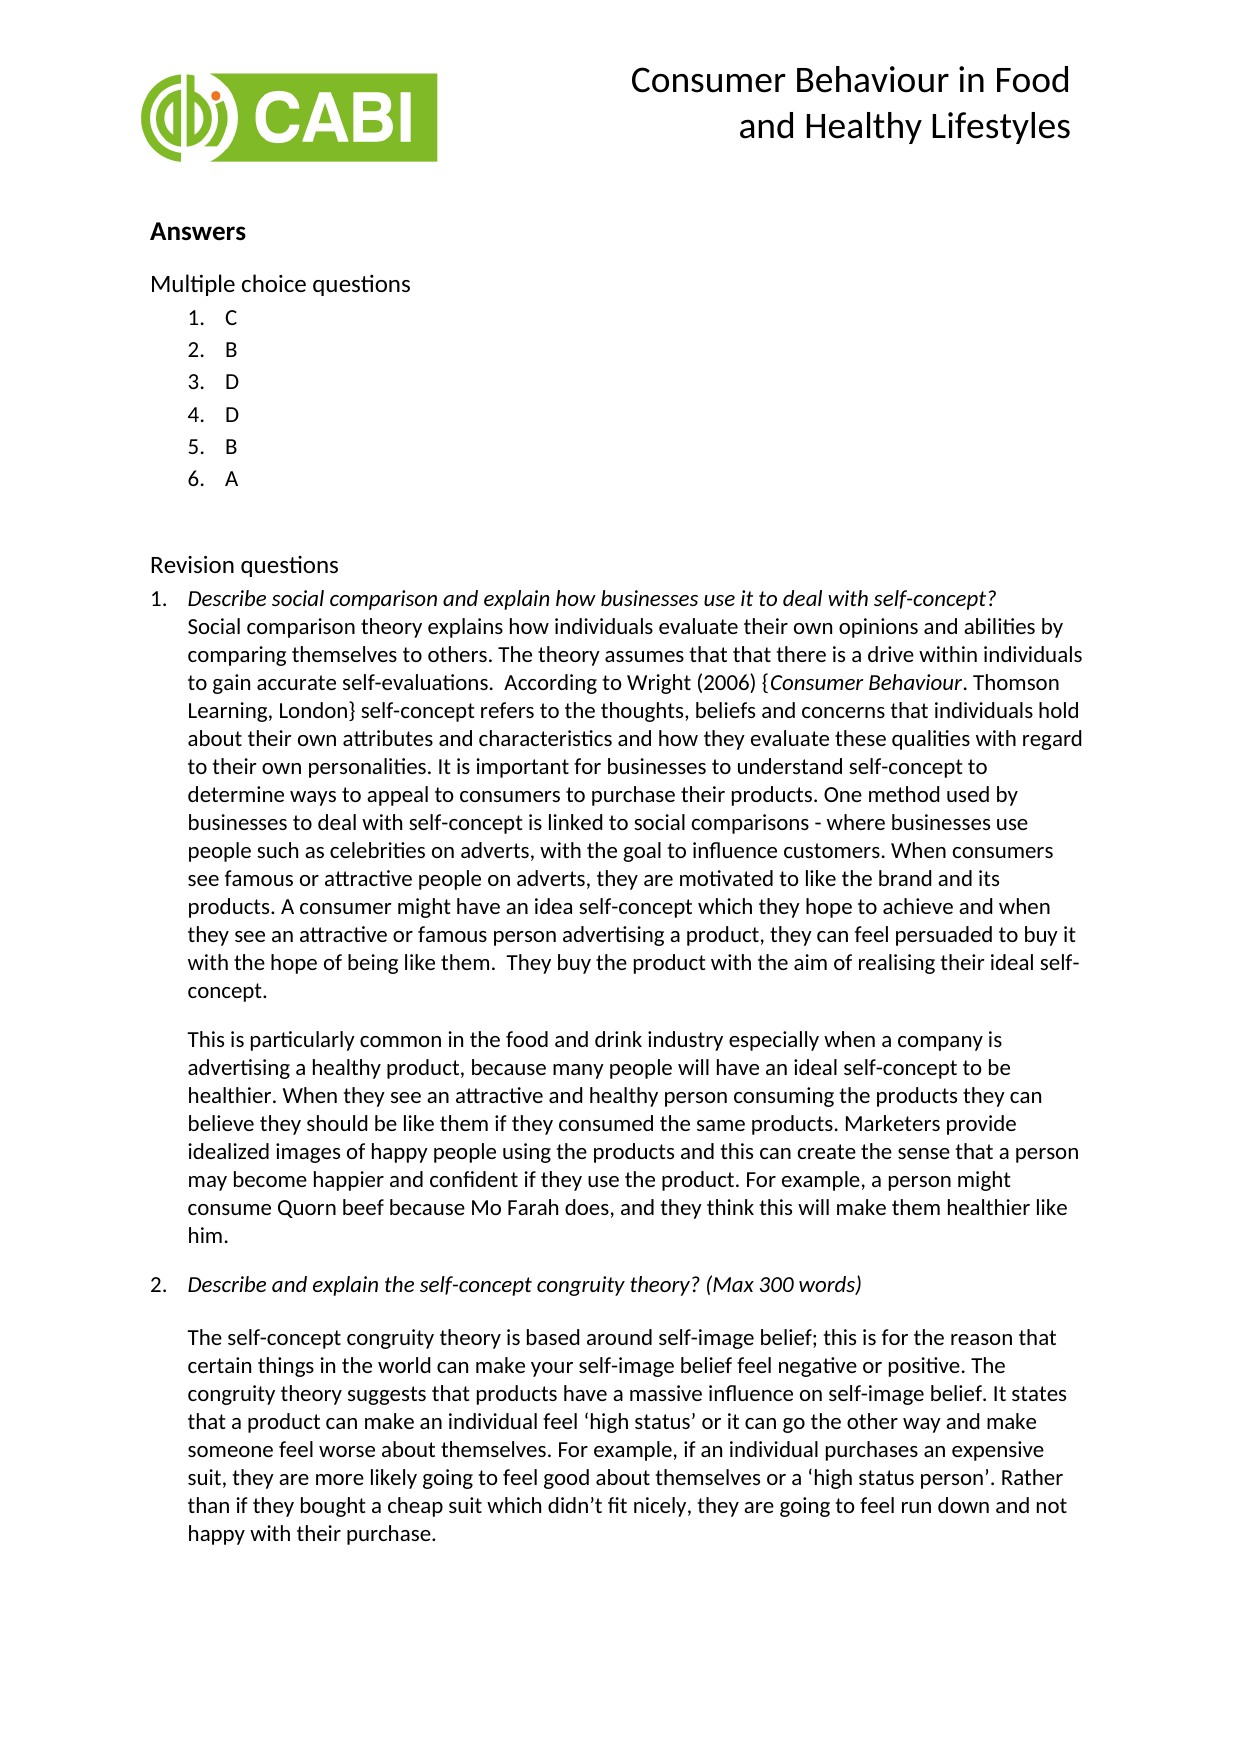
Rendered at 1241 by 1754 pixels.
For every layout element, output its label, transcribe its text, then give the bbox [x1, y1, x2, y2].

list B [187, 432, 1090, 460]
text The self-concept congruity theory is based around self-image belief; this is for the reason that certain things in the world can make your self-image belief feel negative or positive. The congruity theory suggests that products have a massive influence on self-image belief. It states that a product can make an individual feel ‘high status’ or it can go the other way and make someone feel worse about themselves. For example, if an individual purchases an expensive suit, they are more likely going to feel good about themselves or a ‘high status person’. Rather than if they bought a cheap suit which didn’t fit nicely, they are going to feel run down and not happy with their purchase. [187, 1323, 1090, 1548]
text Answers [150, 214, 1090, 247]
list Describe social comparison and explain how businesses use it to deal with self-concept? [150, 584, 1090, 612]
picture [120, 73, 438, 162]
list C [187, 303, 1090, 331]
list D [187, 367, 1090, 396]
subtitle Multiple choice questions [150, 268, 1090, 299]
list D [187, 400, 1090, 428]
list Describe and explain the self-concept congruity theory? (Max 300 words) [150, 1270, 1090, 1298]
text This is particularly common in the food and drink industry especially when a company is advertising a healthy product, because many people will have an ideal self-concept to be healthier. When they see an attractive and healthy person consuming the products they can believe they should be like them if they consumed the same products. Marketers provide idealized images of happy people using the products and this can create the sense that a person may become happier and confident if they use the product. For example, a person might consume Quorn beef because Mo Farah does, and they think this will make them healthier like him. [187, 1025, 1090, 1249]
subtitle Revision questions [150, 549, 1090, 580]
text Social comparison theory explains how individuals evaluate their own opinions and abilities by comparing themselves to others. The theory assumes that that there is a drive within individuals to gain accurate self-evaluations. According to Wright (2006) {Consumer Behaviour. Thomson Learning, London} self-concept refers to the thoughts, beliefs and concerns that individuals hold about their own attributes and characteristics and how they evaluate these qualities with regard to their own personalities. It is important for businesses to understand self-concept to determine ways to appeal to consumers to purchase their products. One method used by businesses to deal with self-concept is linked to social comparisons - where businesses use people such as celebrities on adverts, with the goal to influence customers. When consumers see famous or attractive people on adverts, they are motivated to like the brand and its products. A consumer might have an idea self-concept which they hope to achieve and when they see an attractive or famous person advertising a product, they can feel persuaded to buy it with the hope of being like them. They buy the product with the aim of realising their ideal self-concept. [187, 612, 1090, 1004]
list A [187, 464, 1090, 492]
list B [187, 335, 1090, 363]
